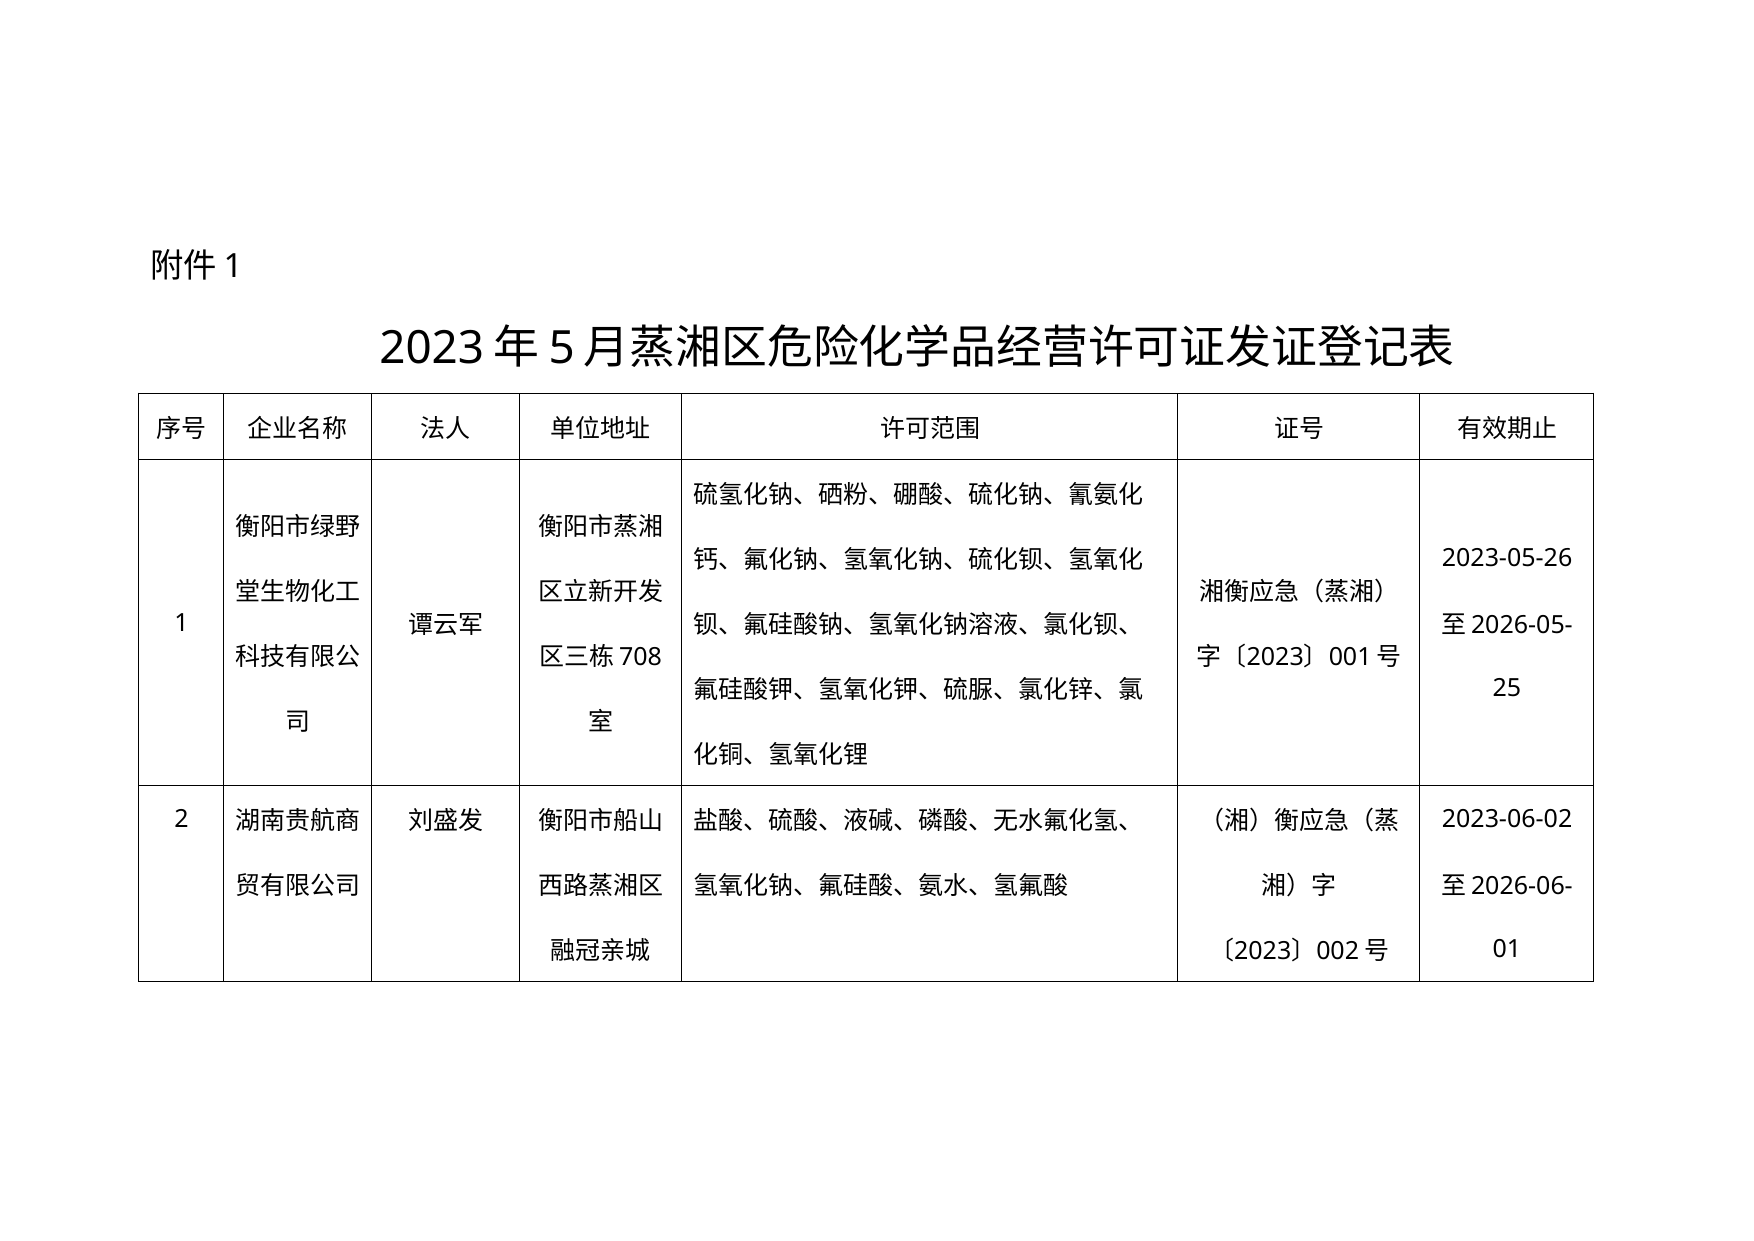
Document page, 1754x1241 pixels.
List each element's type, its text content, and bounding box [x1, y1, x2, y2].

text 2023年5月蒸湘区危险化学品经营许可证发证登记表 [150, 295, 1604, 393]
table_header 单位地址 [520, 394, 681, 459]
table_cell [682, 786, 1177, 981]
table_cell 衡阳市绿野堂生物化工科技有限公司 [224, 460, 371, 785]
table_cell 衡阳市蒸湘区立新开发区三栋708室 [520, 460, 681, 785]
table_cell 1 [139, 460, 223, 785]
table_header 序号 [139, 394, 223, 459]
table_header 企业名称 [224, 394, 371, 459]
table_cell 硫氢化钠、硒粉、硼酸、硫化钠、氰氨化钙、氟化钠、氢氧化钠、硫化钡、氢氧化钡、氟硅酸钠、氢氧化钠溶液、氯化钡、氟硅酸钾、氢氧化钾、硫脲、氯化锌、氯化铜、氢氧化锂 [682, 460, 1177, 785]
table_cell 2023-05-26至2026-05-25 [1420, 460, 1593, 785]
table_cell 谭云军 [372, 460, 519, 785]
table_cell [1420, 786, 1593, 981]
table_header 法人 [372, 394, 519, 459]
table_cell 湘衡应急（蒸湘）字〔2023〕001号 [1178, 460, 1419, 785]
table_cell 湖南贵航商贸有限公司 [224, 786, 371, 981]
table_cell 刘盛发 [372, 786, 519, 981]
table_cell 衡阳市船山西路蒸湘区融冠亲城1120室 [520, 786, 681, 981]
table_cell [1178, 786, 1419, 981]
text 附件1 [150, 230, 1604, 295]
table_header 有效期止 [1420, 394, 1593, 459]
table_header 许可范围 [682, 394, 1177, 459]
table_header 证号 [1178, 394, 1419, 459]
table_cell 2 [139, 786, 223, 981]
